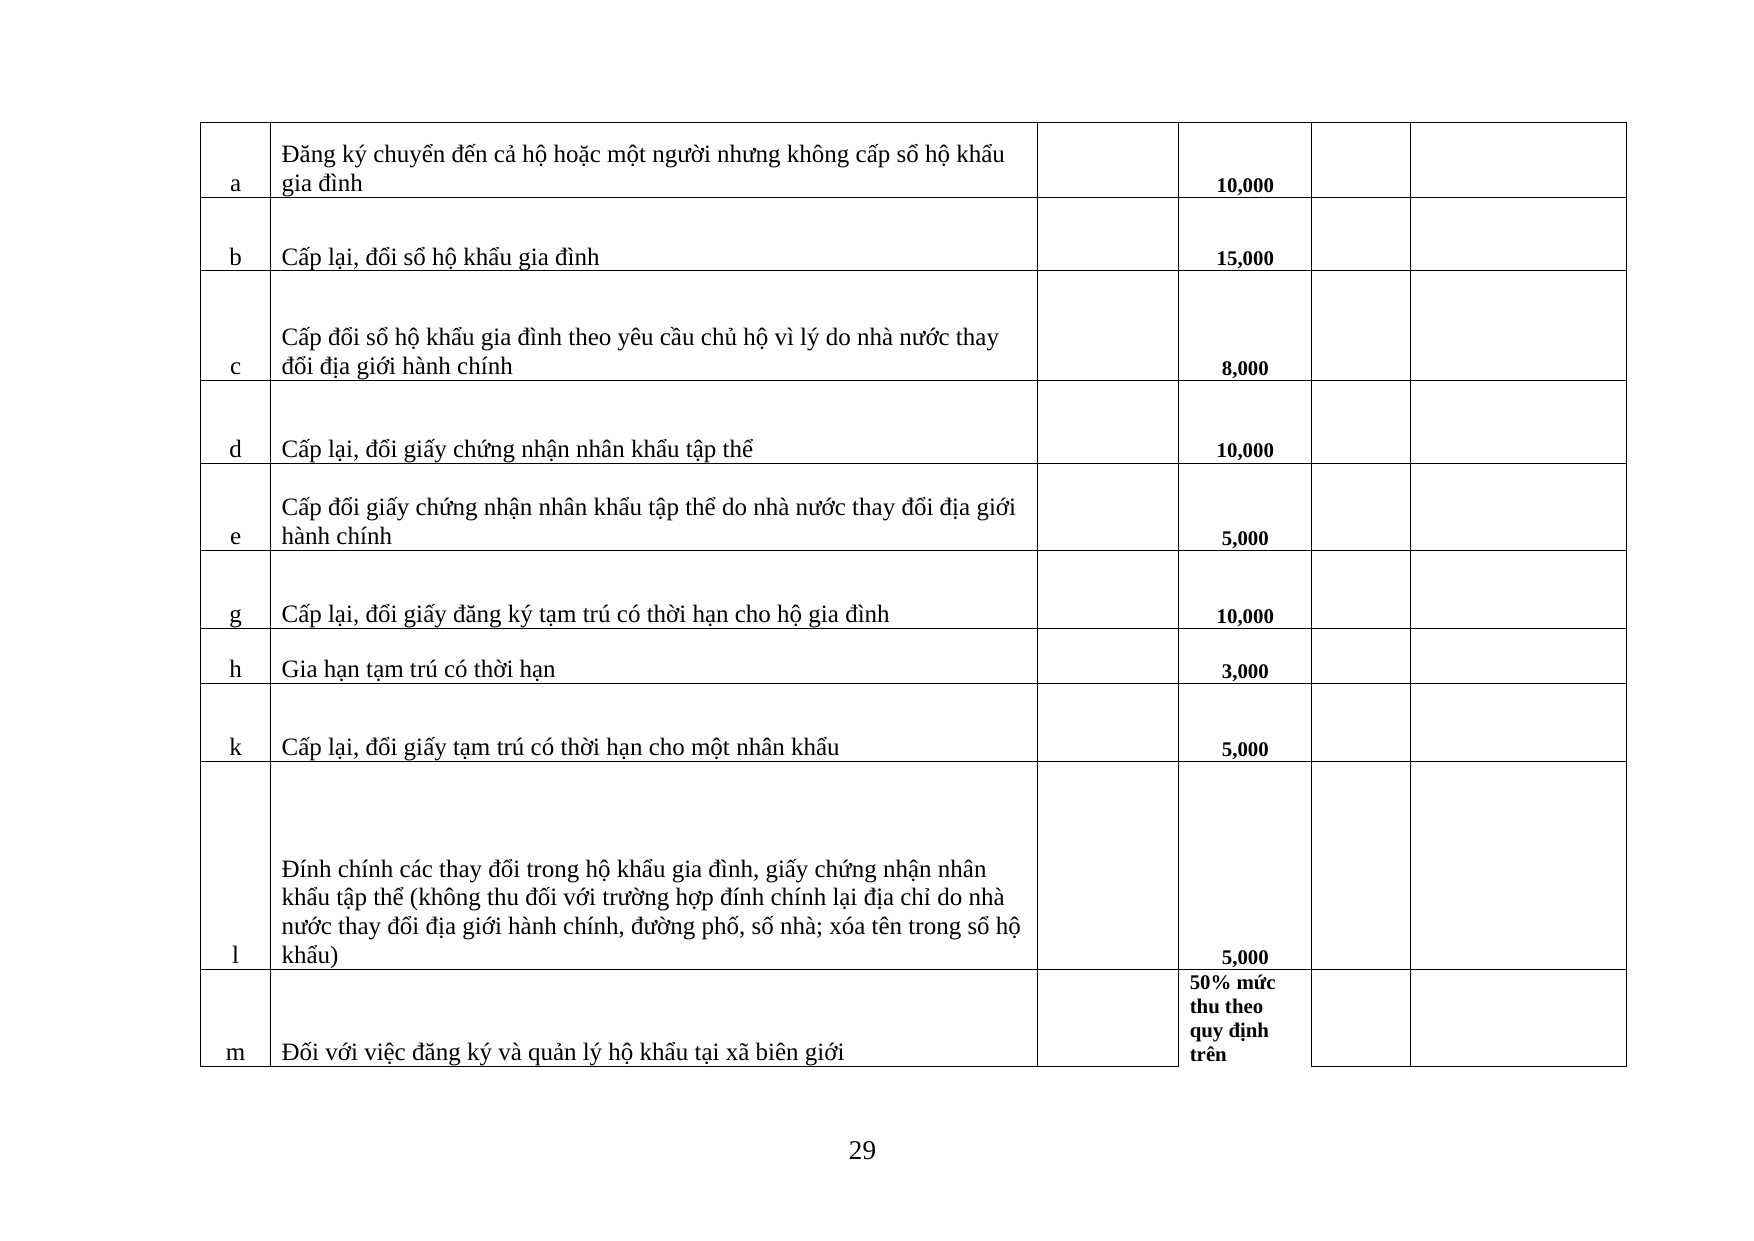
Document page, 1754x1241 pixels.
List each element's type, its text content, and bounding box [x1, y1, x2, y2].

table_cell [1312, 464, 1410, 550]
table_cell [1038, 629, 1178, 683]
table_cell Gia hạn tạm trú có thời hạn [271, 629, 1037, 683]
table_cell [1411, 271, 1626, 380]
table_cell [1411, 551, 1626, 628]
table_cell [1038, 970, 1178, 1066]
table_cell Cấp đổi sổ hộ khẩu gia đình theo yêu cầu chủ hộ vì lý do nhà nước thay đổi địa giới hành chính [271, 271, 1037, 380]
table_cell Cấp lại, đổi giấy đăng ký tạm trú có thời hạn cho hộ gia đình [271, 551, 1037, 628]
table_cell m [201, 970, 270, 1066]
table_cell [1312, 629, 1410, 683]
table_cell [1038, 381, 1178, 462]
table_cell Cấp lại, đổi giấy tạm trú có thời hạn cho một nhân khẩu [271, 684, 1037, 761]
table_cell Đính chính các thay đổi trong hộ khẩu gia đình, giấy chứng nhận nhân khẩu tập thể (không thu đối với trường hợp đính chính lại địa chỉ do nhà nước thay đổi địa giới hành chính, đường phố, số nhà; xóa tên trong sổ hộ khẩu) [271, 762, 1037, 969]
table_cell [1038, 551, 1178, 628]
table_cell [1411, 381, 1626, 462]
table_cell [1312, 551, 1410, 628]
table_cell [1038, 684, 1178, 761]
table_cell [1312, 684, 1410, 761]
table_cell a [201, 123, 270, 197]
table_cell 10,000 [1179, 123, 1311, 197]
table_cell [1312, 271, 1410, 380]
table_cell [1038, 271, 1178, 380]
table_cell [1312, 970, 1410, 1066]
table_cell 10,000 [1179, 381, 1311, 462]
table_cell k [201, 684, 270, 761]
table_cell [1312, 381, 1410, 462]
table_cell 3,000 [1179, 629, 1311, 683]
table_cell [1038, 464, 1178, 550]
table_cell h [201, 629, 270, 683]
table_cell [1411, 684, 1626, 761]
table_cell 5,000 [1179, 684, 1311, 761]
table_cell Cấp lại, đổi sổ hộ khẩu gia đình [271, 198, 1037, 270]
table_cell e [201, 464, 270, 550]
table_cell [1411, 464, 1626, 550]
table_cell [1038, 123, 1178, 197]
table_cell [1411, 198, 1626, 270]
table_cell d [201, 381, 270, 462]
table_cell [1038, 198, 1178, 270]
table_cell l [201, 762, 270, 969]
table_cell c [201, 271, 270, 380]
table_cell 5,000 [1179, 464, 1311, 550]
table_cell b [201, 198, 270, 270]
table_cell [1038, 762, 1178, 969]
table_cell [1411, 123, 1626, 197]
table_cell [1312, 198, 1410, 270]
table_cell 15,000 [1179, 198, 1311, 270]
table_cell 5,000 [1179, 762, 1311, 969]
table_cell [1411, 629, 1626, 683]
table_cell 8,000 [1179, 271, 1311, 380]
table_cell Cấp lại, đổi giấy chứng nhận nhân khẩu tập thể [271, 381, 1037, 462]
table_cell Đăng ký chuyển đến cả hộ hoặc một người nhưng không cấp sổ hộ khẩu gia đình [271, 123, 1037, 197]
table_cell Cấp đổi giấy chứng nhận nhân khẩu tập thể do nhà nước thay đổi địa giới hành chính [271, 464, 1037, 550]
table_cell [1411, 762, 1626, 969]
table_cell [1312, 762, 1410, 969]
table_cell 10,000 [1179, 551, 1311, 628]
table_cell [1411, 970, 1626, 1066]
table_cell [1312, 123, 1410, 197]
table_cell 50% mức thu theo quy định trên [1179, 970, 1311, 1066]
table_cell g [201, 551, 270, 628]
table_cell Đối với việc đăng ký và quản lý hộ khẩu tại xã biên giới [271, 970, 1037, 1066]
